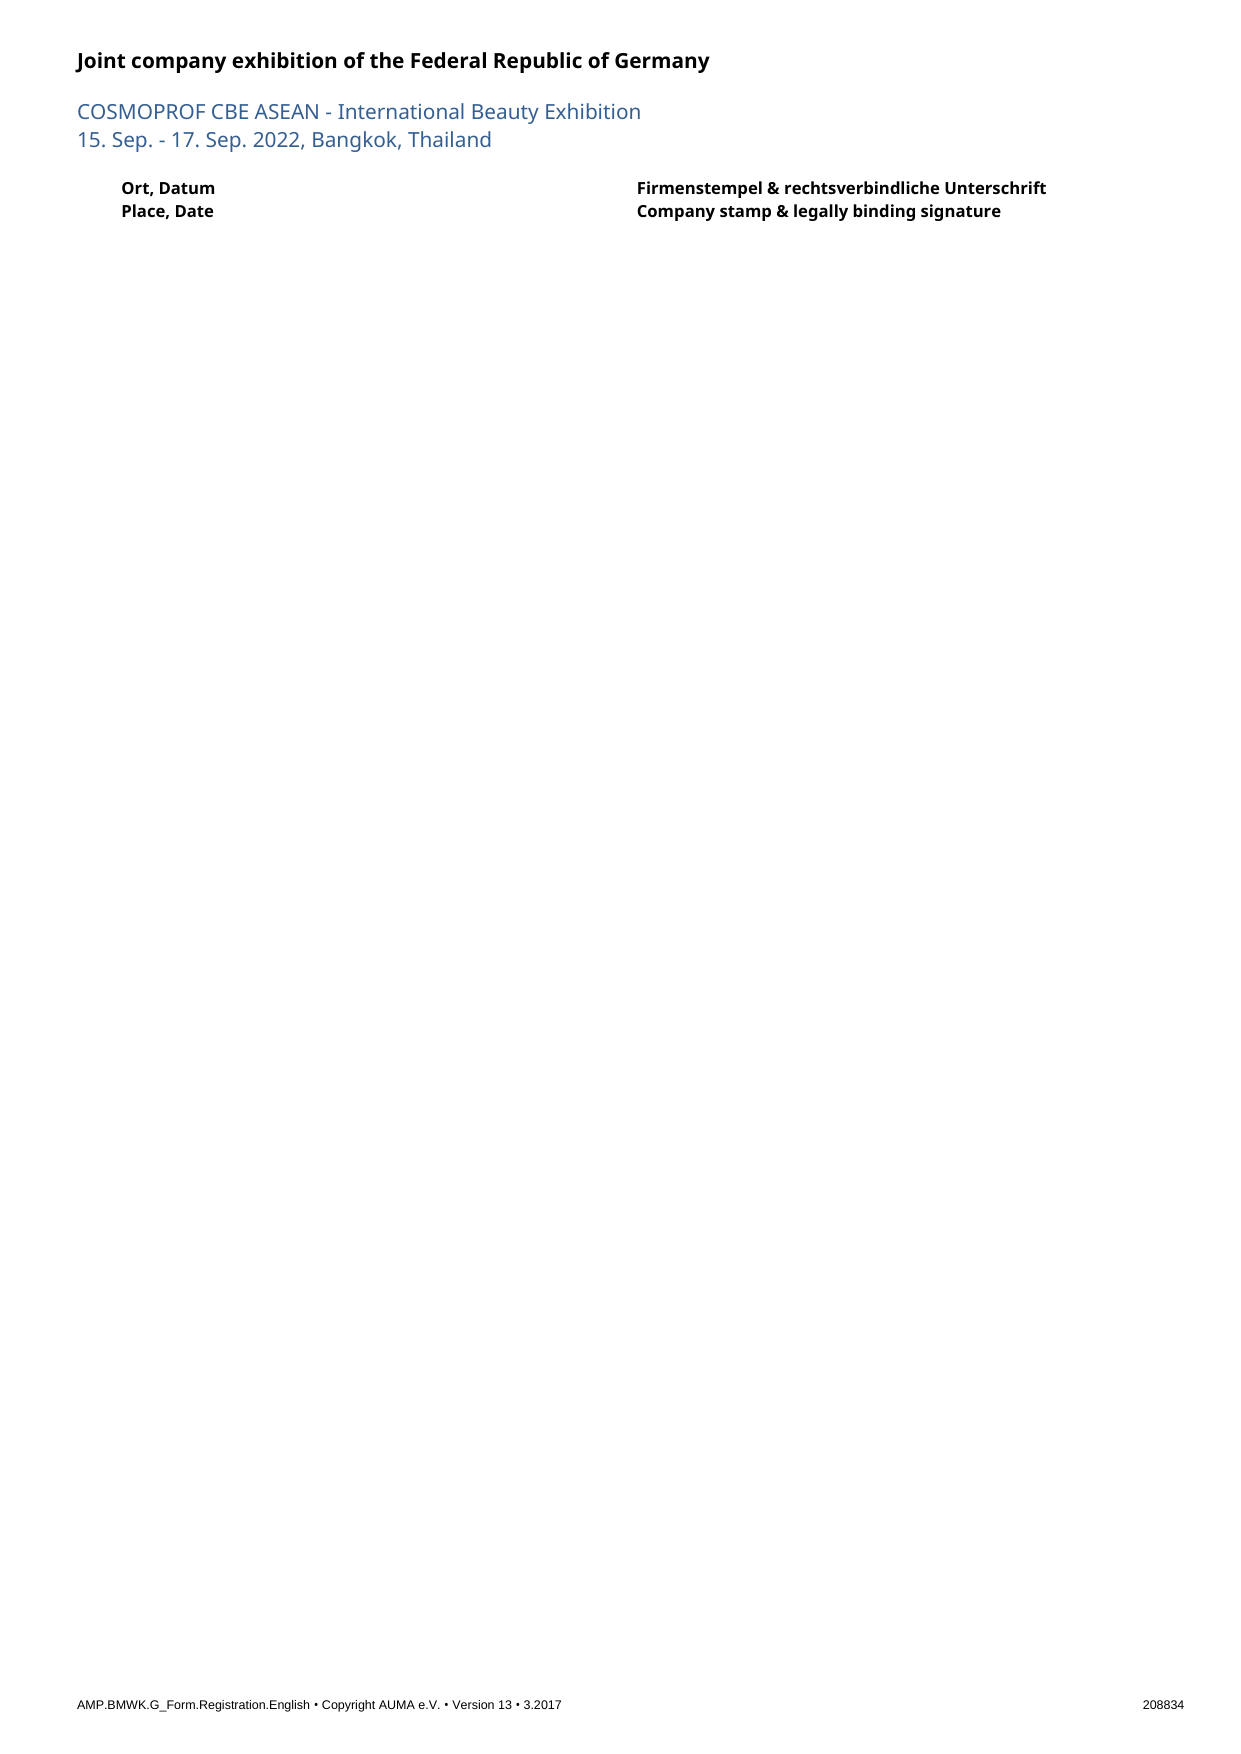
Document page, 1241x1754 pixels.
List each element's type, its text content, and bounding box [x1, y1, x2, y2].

table_cell Ort, Datum Place, Date [77, 177, 637, 222]
table_cell Firmenstempel & rechtsverbindliche Unterschrift Company stamp & legally binding signature [637, 177, 1184, 222]
